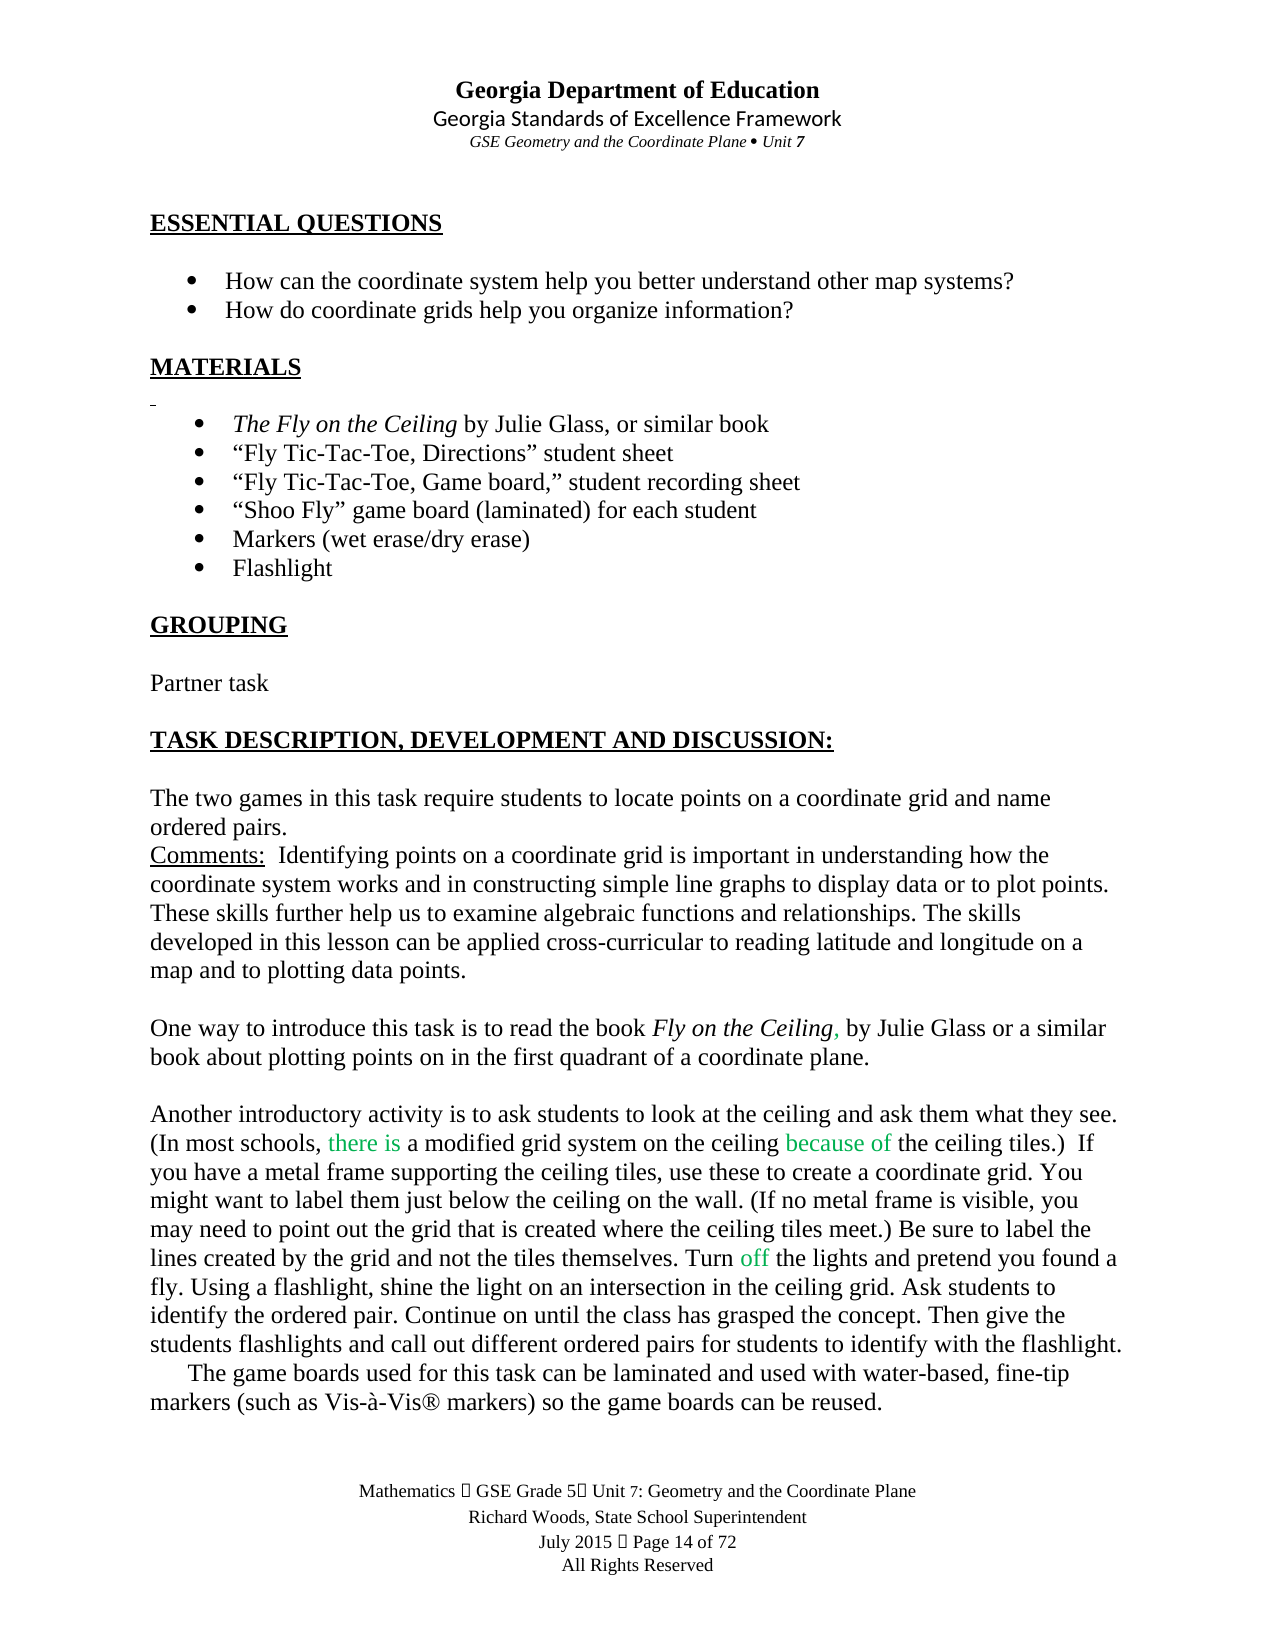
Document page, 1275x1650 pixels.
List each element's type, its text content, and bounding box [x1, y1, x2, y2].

list Flashlight [195, 553, 1125, 582]
text GROUPING [150, 610, 1125, 639]
text Partner task [150, 668, 1125, 697]
list Markers (wet erase/dry erase) [195, 524, 1125, 553]
text TASK DESCRIPTION, DEVELOPMENT AND DISCUSSION: [150, 725, 1125, 754]
list “Shoo Fly” game board (laminated) for each student [195, 495, 1125, 524]
text ESSENTIAL QUESTIONS [150, 208, 1125, 237]
list How do coordinate grids help you organize information? [187, 295, 1125, 323]
list Comments: Identifying points on a coordinate grid is important in understanding how the coordinate system works and in constructing simple line graphs to display data or to plot points. These skills further help us to examine algebraic functions and relationships. The skills developed in this lesson can be applied cross-curricular to reading latitude and longitude on a map and to plotting data points. [150, 840, 1125, 984]
list “Fly Tic-Tac-Toe, Game board,” student recording sheet [195, 467, 1125, 495]
list The Fly on the Ceiling by Julie Glass, or similar book [195, 409, 1125, 438]
list How can the coordinate system help you better understand other map systems? [187, 266, 1125, 295]
list The two games in this task require students to locate points on a coordinate grid and name ordered pairs. [150, 783, 1125, 840]
text One way to introduce this task is to read the book Fly on the Ceiling, by Julie Glass or a similar book about plotting points on in the first quadrant of a coordinate plane. [150, 1013, 1125, 1070]
text Another introductory activity is to ask students to look at the ceiling and ask them what they see. (In most schools, there is a modified grid system on the ceiling because of the ceiling tiles.) If you have a metal frame supporting the ceiling tiles, use these to create a coordinate grid. You might want to label them just below the ceiling on the wall. (If no metal frame is visible, you may need to point out the grid that is created where the ceiling tiles meet.) Be sure to label the lines created by the grid and not the tiles themselves. Turn off the lights and pretend you found a fly. Using a flashlight, shine the light on an intersection in the ceiling grid. Ask students to identify the ordered pair. Continue on until the class has grasped the concept. Then give the students flashlights and call out different ordered pairs for students to identify with the flashlight. [150, 1099, 1125, 1358]
text MATERIALS [150, 352, 1125, 381]
text The game boards used for this task can be laminated and used with water-based, fine-tip markers (such as Vis-à-Vis® markers) so the game boards can be reused. [150, 1358, 1125, 1415]
list “Fly Tic-Tac-Toe, Directions” student sheet [195, 438, 1125, 467]
